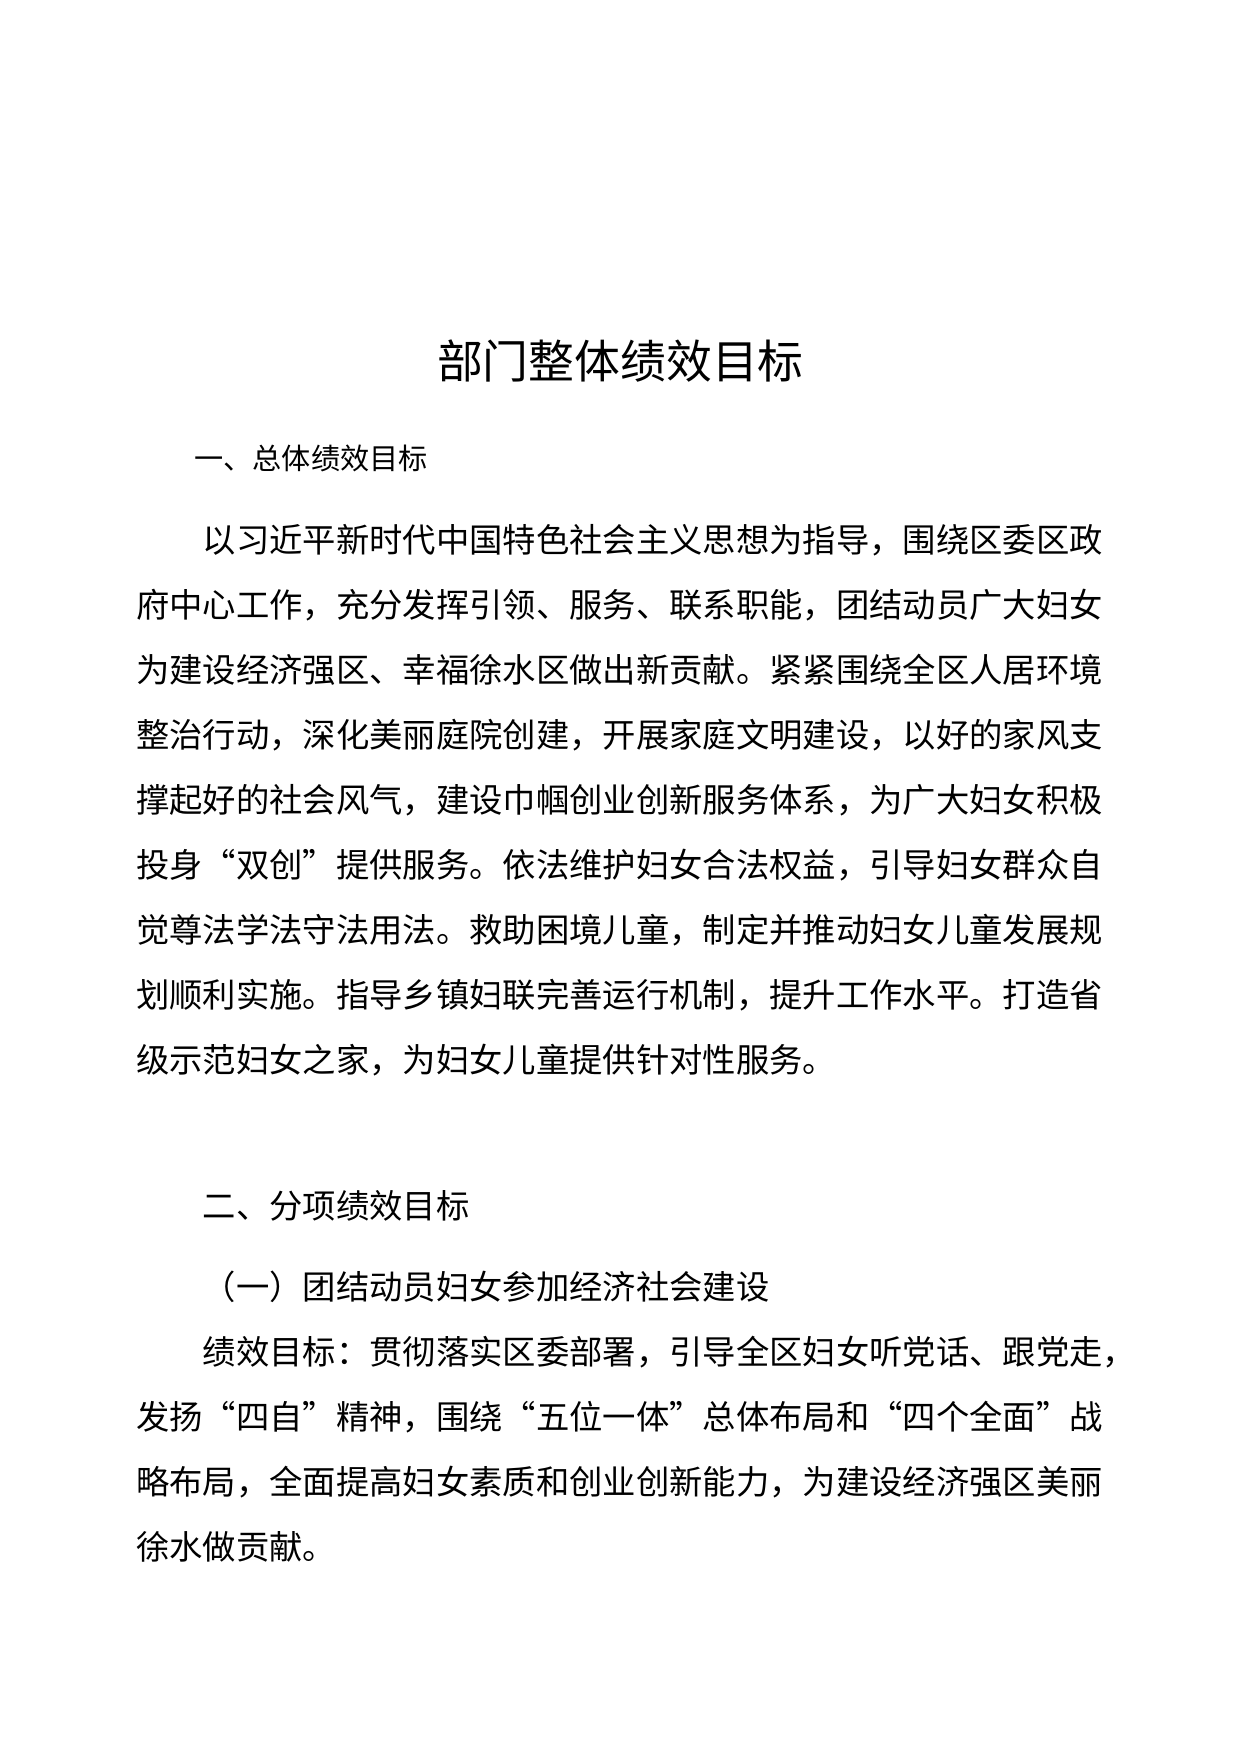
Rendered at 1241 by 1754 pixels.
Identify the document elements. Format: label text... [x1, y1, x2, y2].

text 一、总体绩效目标 [136, 424, 1104, 489]
text 以习近平新时代中国特色社会主义思想为指导，围绕区委区政府中心工作，充分发挥引领、服务、联系职能，团结动员广大妇女为建设经济强区、幸福徐水区做出新贡献。紧紧围绕全区人居环境整治行动，深化美丽庭院创建，开展家庭文明建设，以好的家风支撑起好的社会风气，建设巾帼创业创新服务体系，为广大妇女积极投身“双创”提供服务。依法维护妇女合法权益，引导妇女群众自觉尊法学法守法用法。救助困境儿童，制定并推动妇女儿童发展规划顺利实施。指导乡镇妇联完善运行机制，提升工作水平。打造省级示范妇女之家，为妇女儿童提供针对性服务。 [136, 505, 1104, 1090]
text （一）团结动员妇女参加经济社会建设 [136, 1253, 1104, 1318]
text 二、分项绩效目标 [136, 1171, 1104, 1236]
text 部门整体绩效目标 [136, 310, 1104, 408]
text 绩效目标：贯彻落实区委部署，引导全区妇女听党话、跟党走，发扬“四自”精神，围绕“五位一体”总体布局和“四个全面”战略布局，全面提高妇女素质和创业创新能力，为建设经济强区美丽徐水做贡献。 [136, 1318, 1104, 1578]
